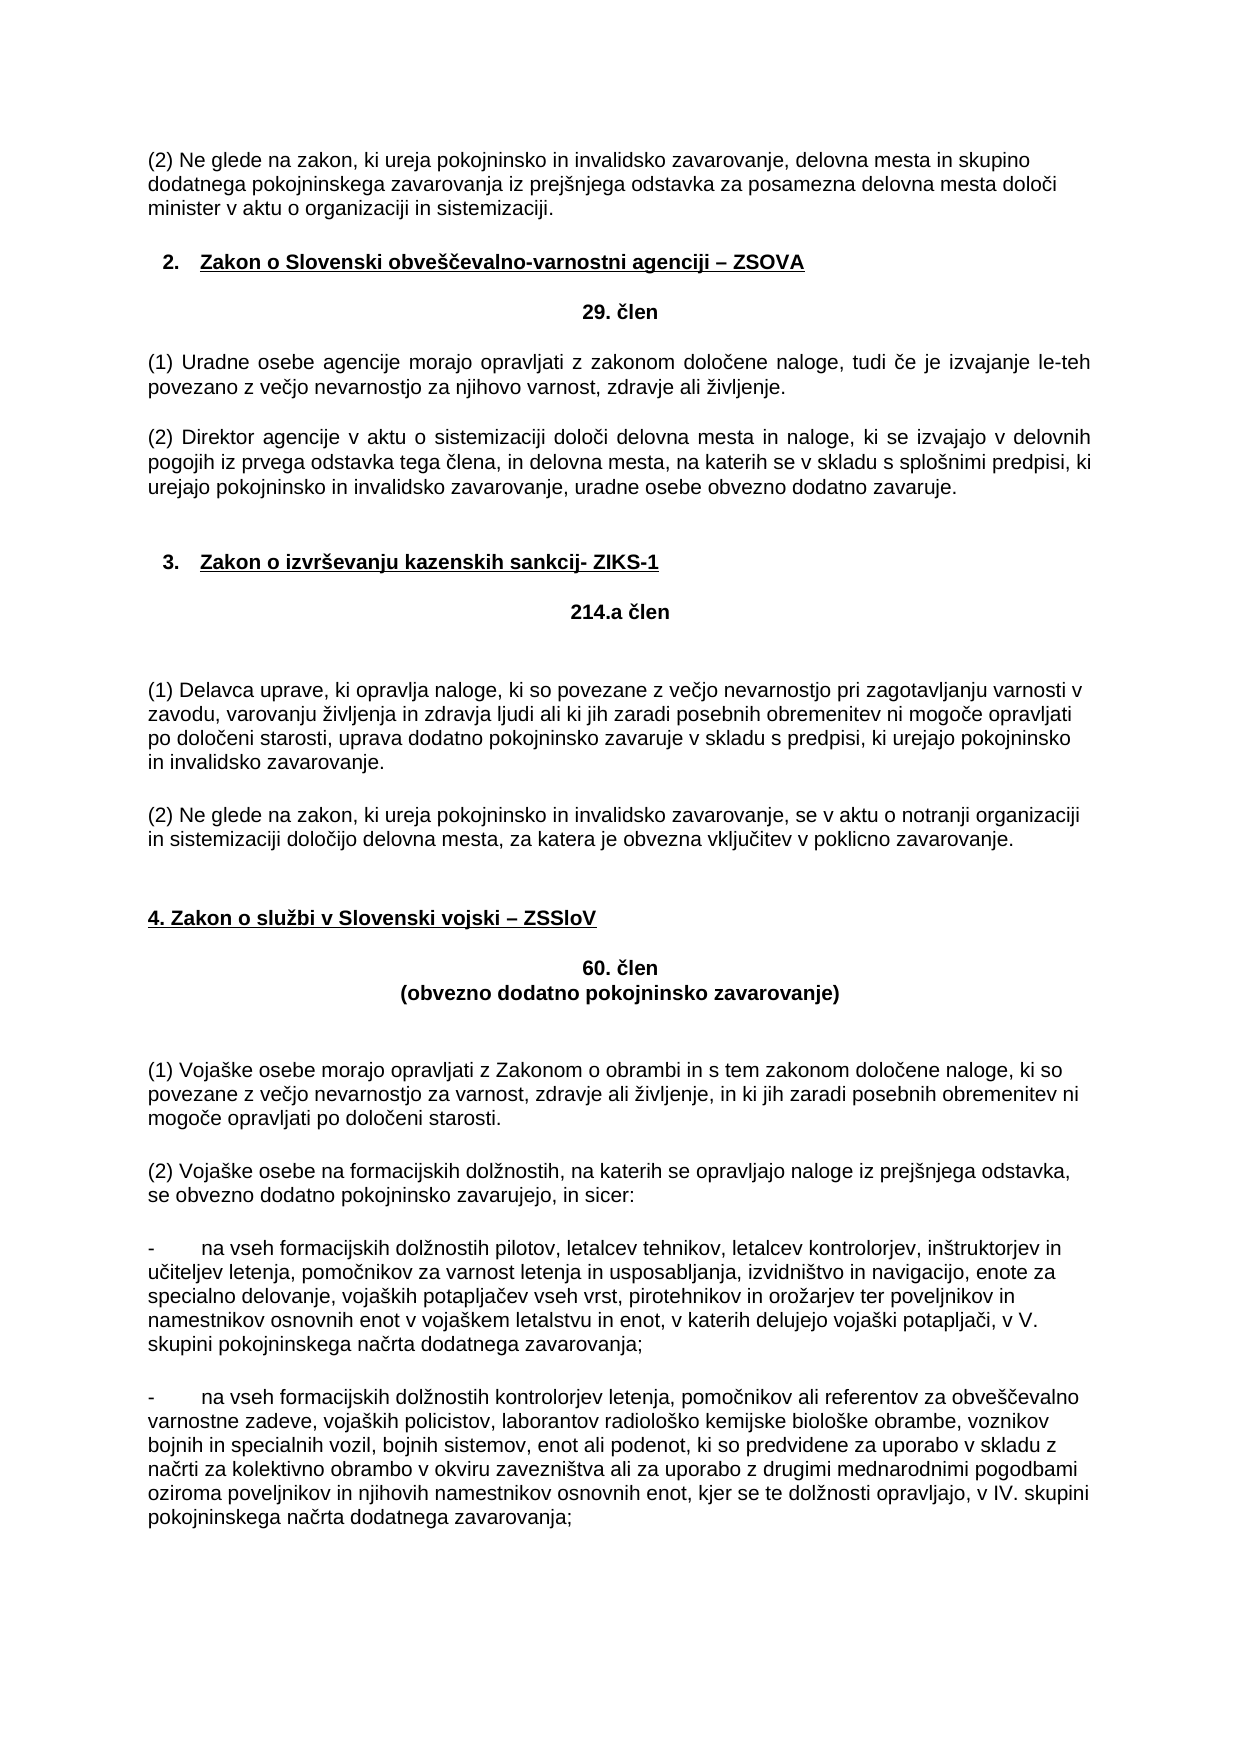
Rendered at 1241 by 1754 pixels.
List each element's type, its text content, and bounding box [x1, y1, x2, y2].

text 60. člen (obvezno dodatno pokojninsko zavarovanje) [148, 955, 1093, 1005]
text 4. Zakon o službi v Slovenski vojski – ZSSloV [148, 905, 1093, 930]
text (2) Vojaške osebe na formacijskih dolžnostih, na katerih se opravljajo naloge iz prejšnjega odstavka, se obvezno dodatno pokojninsko zavarujejo, in sicer: [148, 1159, 1093, 1207]
text (2) Ne glede na zakon, ki ureja pokojninsko in invalidsko zavarovanje, delovna mesta in skupino dodatnega pokojninskega zavarovanja iz prejšnjega odstavka za posamezna delovna mesta določi minister v aktu o organizaciji in sistemizaciji. [148, 148, 1093, 219]
text (1) Uradne osebe agencije morajo opravljati z zakonom določene naloge, tudi če je izvajanje le-teh povezano z večjo nevarnostjo za njihovo varnost, zdravje ali življenje. [148, 349, 1093, 399]
text 29. člen [148, 299, 1093, 324]
text (2) Direktor agencije v aktu o sistemizaciji določi delovna mesta in naloge, ki se izvajajo v delovnih pogojih iz prvega odstavka tega člena, in delovna mesta, na katerih se v skladu s splošnimi predpisi, ki urejajo pokojninsko in invalidsko zavarovanje, uradne osebe obvezno dodatno zavaruje. [148, 424, 1093, 499]
list Zakon o izvrševanju kazenskih sankcij- ZIKS-1 [162, 549, 1093, 574]
text - na vseh formacijskih dolžnostih pilotov, letalcev tehnikov, letalcev kontrolorjev, inštruktorjev in učiteljev letenja, pomočnikov za varnost letenja in usposabljanja, izvidništvo in navigacijo, enote za specialno delovanje, vojaških potapljačev vseh vrst, pirotehnikov in orožarjev ter poveljnikov in namestnikov osnovnih enot v vojaškem letalstvu in enot, v katerih delujejo vojaški potapljači, v V. skupini pokojninskega načrta dodatnega zavarovanja; [148, 1236, 1093, 1356]
text - na vseh formacijskih dolžnostih kontrolorjev letenja, pomočnikov ali referentov za obveščevalno varnostne zadeve, vojaških policistov, laborantov radiološko kemijske biološke obrambe, voznikov bojnih in specialnih vozil, bojnih sistemov, enot ali podenot, ki so predvidene za uporabo v skladu z načrti za kolektivno obrambo v okviru zavezništva ali za uporabo z drugimi mednarodnimi pogodbami oziroma poveljnikov in njihovih namestnikov osnovnih enot, kjer se te dolžnosti opravljajo, v IV. skupini pokojninskega načrta dodatnega zavarovanja; [148, 1385, 1093, 1529]
text 214.a člen [148, 599, 1093, 624]
text (2) Ne glede na zakon, ki ureja pokojninsko in invalidsko zavarovanje, se v aktu o notranji organizaciji in sistemizaciji določijo delovna mesta, za katera je obvezna vključitev v poklicno zavarovanje. [148, 803, 1093, 851]
text (1) Vojaške osebe morajo opravljati z Zakonom o obrambi in s tem zakonom določene naloge, ki so povezane z večjo nevarnostjo za varnost, zdravje ali življenje, in ki jih zaradi posebnih obremenitev ni mogoče opravljati po določeni starosti. [148, 1034, 1093, 1130]
list Zakon o Slovenski obveščevalno-varnostni agenciji – ZSOVA [162, 249, 1093, 274]
text (1) Delavca uprave, ki opravlja naloge, ki so povezane z večjo nevarnostjo pri zagotavljanju varnosti v zavodu, varovanju življenja in zdravja ljudi ali ki jih zaradi posebnih obremenitev ni mogoče opravljati po določeni starosti, uprava dodatno pokojninsko zavaruje v skladu s predpisi, ki urejajo pokojninsko in invalidsko zavarovanje. [148, 678, 1093, 774]
